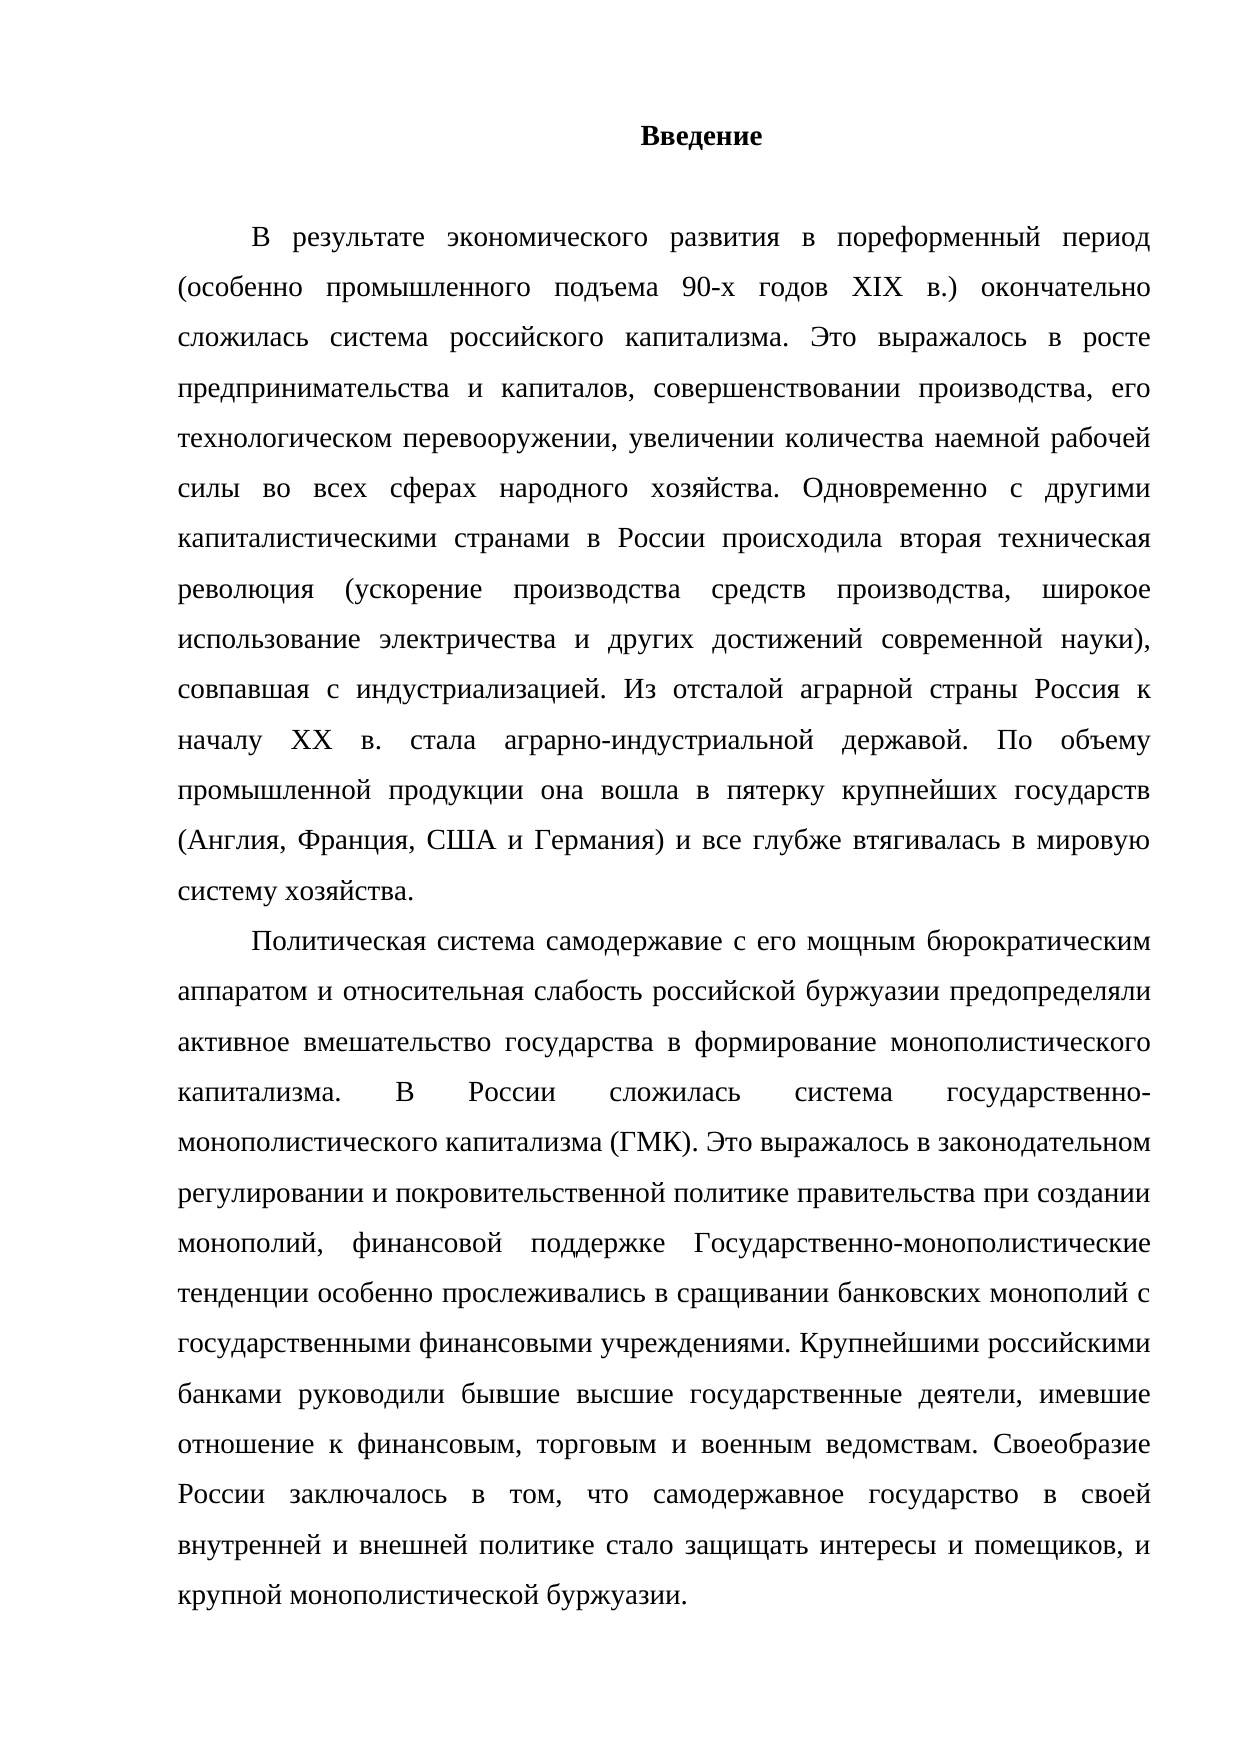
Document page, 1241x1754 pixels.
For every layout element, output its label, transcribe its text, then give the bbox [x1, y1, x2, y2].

text В результате экономического развития в пореформенный период (особенно промышленного подъема 90-х годов XIX в.) окончательно сложилась система российского капитализма. Это выражалось в росте предпринимательства и капиталов, совершенствовании производства, его технологическом перевооружении, увеличении количества наемной рабочей силы во всех сферах народного хозяйства. Одновременно с другими капиталистическими странами в России происходила вторая техническая революция (ускорение производства средств производства, широкое использование электричества и других достижений современной науки), совпавшая с индустриализацией. Из отсталой аграрной страны Россия к началу XX в. стала аграрно-индустриальной державой. По объему промышленной продукции она вошла в пятерку крупнейших государств (Англия, Франция, США и Германия) и все глубже втягивалась в мировую систему хозяйства. [177, 219, 1152, 906]
subtitle Введение [177, 118, 1152, 152]
text Политическая система самодержавие с его мощным бюрократическим аппаратом и относительная слабость российской буржуазии предопределяли активное вмешательство государства в формирование монополистического капитализма. В России сложилась система государственно-монополистического капитализма (ГМК). Это выражалось в законодательном регулировании и покровительственной политике правительства при создании монополий, финансовой поддержке Государственно-монополистические тенденции особенно прослеживались в сращивании банковских монополий с государственными финансовыми учреждениями. Крупнейшими российскими банками руководили бывшие высшие государственные деятели, имевшие отношение к финансовым, торговым и военным ведомствам. Своеобразие России заключалось в том, что самодержавное государство в своей внутренней и внешней политике стало защищать интересы и помещиков, и крупной монополистической буржуазии. [177, 923, 1152, 1611]
